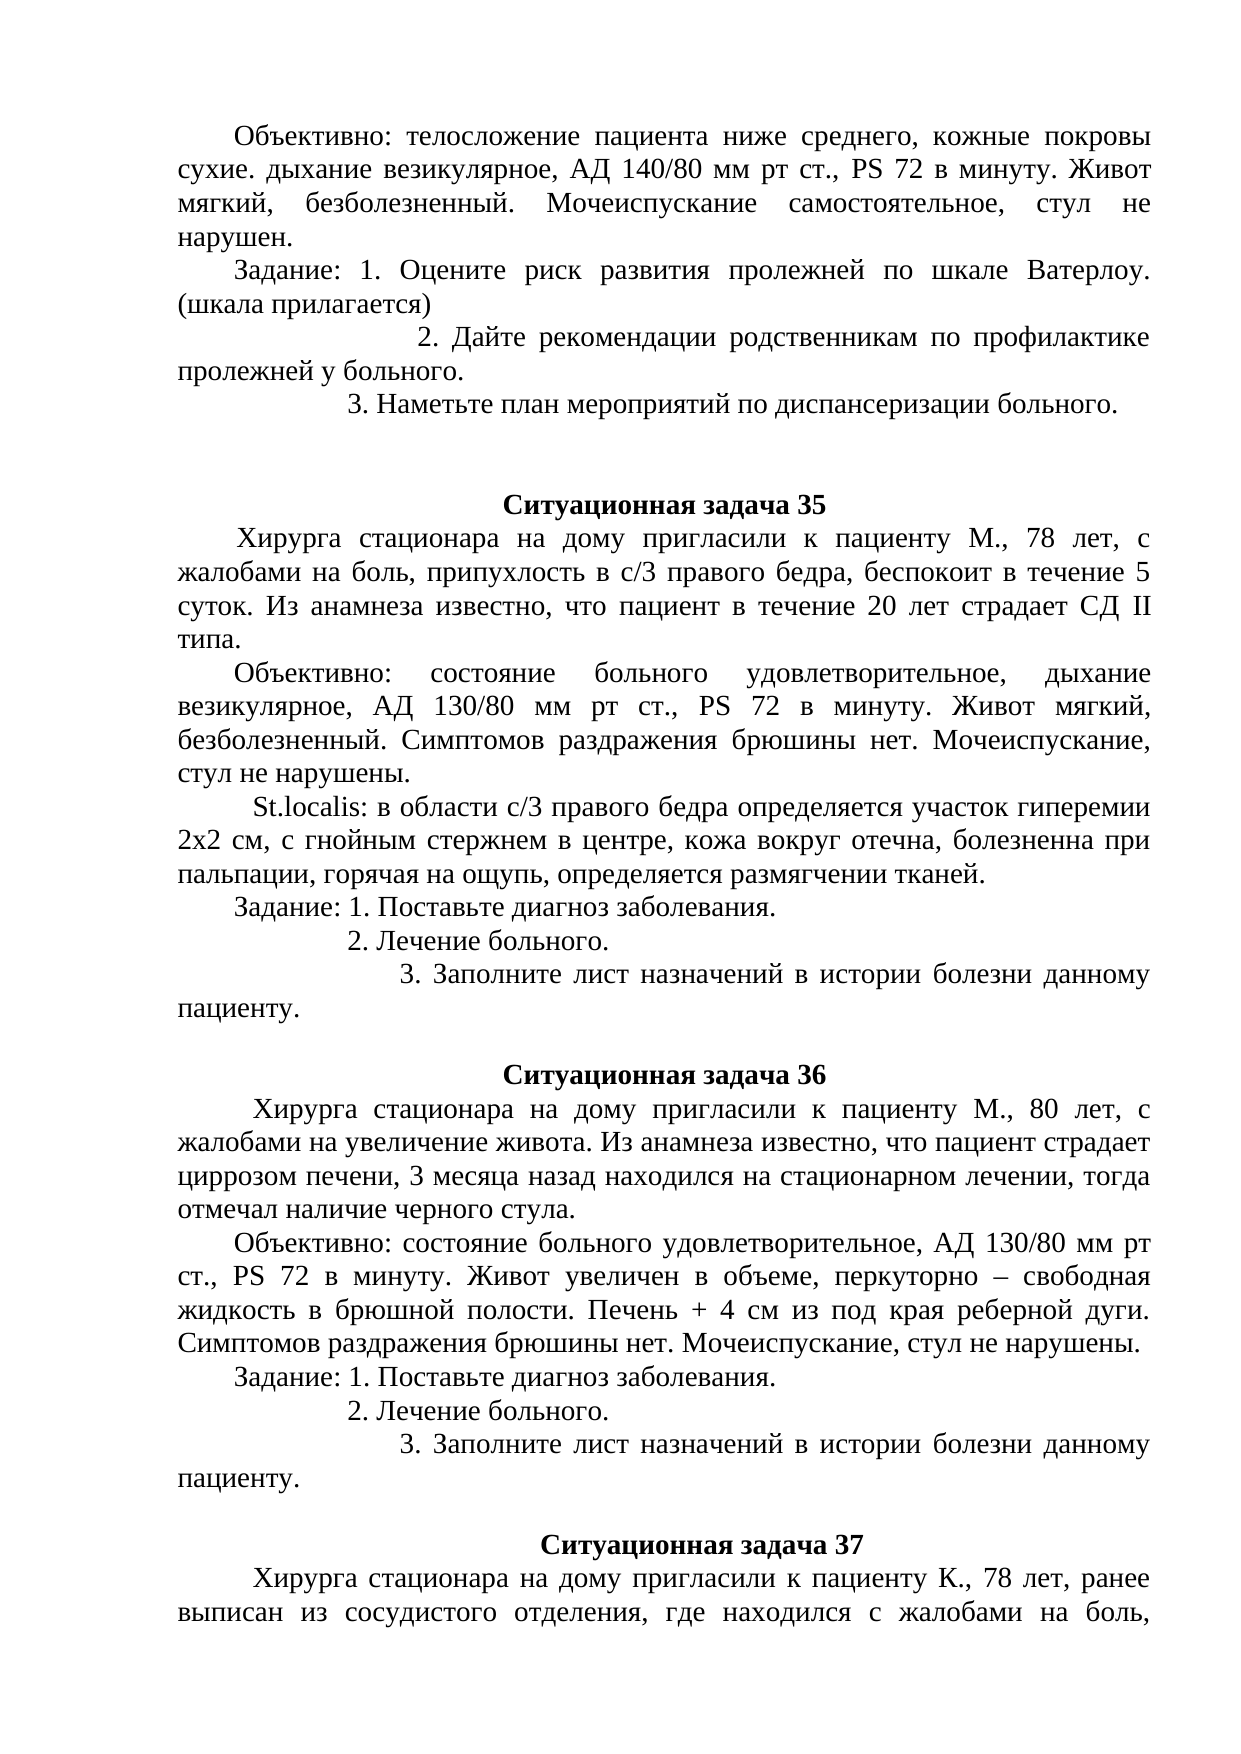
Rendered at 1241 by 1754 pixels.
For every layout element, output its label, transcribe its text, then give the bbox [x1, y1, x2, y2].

text Задание: 1. Поставьте диагноз заболевания. [177, 1359, 1152, 1393]
text Объективно: телосложение пациента ниже среднего, кожные покровы сухие. дыхание везикулярное, АД 140/80 мм рт ст., PS 72 в минуту. Живот мягкий, безболезненный. Мочеиспускание самостоятельное, стул не нарушен. [177, 118, 1152, 252]
text Объективно: состояние больного удовлетворительное, АД 130/80 мм рт ст., PS 72 в минуту. Живот увеличен в объеме, перкуторно – свободная жидкость в брюшной полости. Печень + 4 см из под края реберной дуги. Симптомов раздражения брюшины нет. Мочеиспускание, стул не нарушены. [177, 1225, 1152, 1359]
text Ситуационная задача 37 [177, 1527, 1152, 1560]
text Задание: 1. Оцените риск развития пролежней по шкале Ватерлоу. (шкала прилагается) [177, 252, 1152, 319]
text 2. Лечение больного. [177, 923, 1152, 957]
text Объективно: состояние больного удовлетворительное, дыхание везикулярное, АД 130/80 мм рт ст., PS 72 в минуту. Живот мягкий, безболезненный. Симптомов раздражения брюшины нет. Мочеиспускание, стул не нарушены. [177, 655, 1152, 789]
text St.localis: в области с/3 правого бедра определяется участок гиперемии 2х2 см, с гнойным стержнем в центре, кожа вокруг отечна, болезненна при пальпации, горячая на ощупь, определяется размягчении тканей. [177, 789, 1152, 889]
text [177, 1560, 1152, 1627]
text Задание: 1. Поставьте диагноз заболевания. [177, 889, 1152, 923]
text 3. Наметьте план мероприятий по диспансеризации больного. [177, 386, 1152, 420]
text 3. Заполните лист назначений в истории болезни данному пациенту. [177, 957, 1152, 1024]
text 3. Заполните лист назначений в истории болезни данному пациенту. [177, 1426, 1152, 1493]
text Ситуационная задача 36 [177, 1057, 1152, 1091]
text 2. Лечение больного. [177, 1393, 1152, 1426]
text 2. Дайте рекомендации родственникам по профилактике пролежней у больного. [177, 319, 1152, 386]
text Ситуационная задача 35 [177, 487, 1152, 521]
text Хирурга стационара на дому пригласили к пациенту М., 80 лет, с жалобами на увеличение живота. Из анамнеза известно, что пациент страдает циррозом печени, 3 месяца назад находился на стационарном лечении, тогда отмечал наличие черного стула. [177, 1091, 1152, 1225]
text Хирурга стационара на дому пригласили к пациенту М., 78 лет, с жалобами на боль, припухлость в с/3 правого бедра, беспокоит в течение 5 суток. Из анамнеза известно, что пациент в течение 20 лет страдает СД II типа. [177, 521, 1152, 655]
